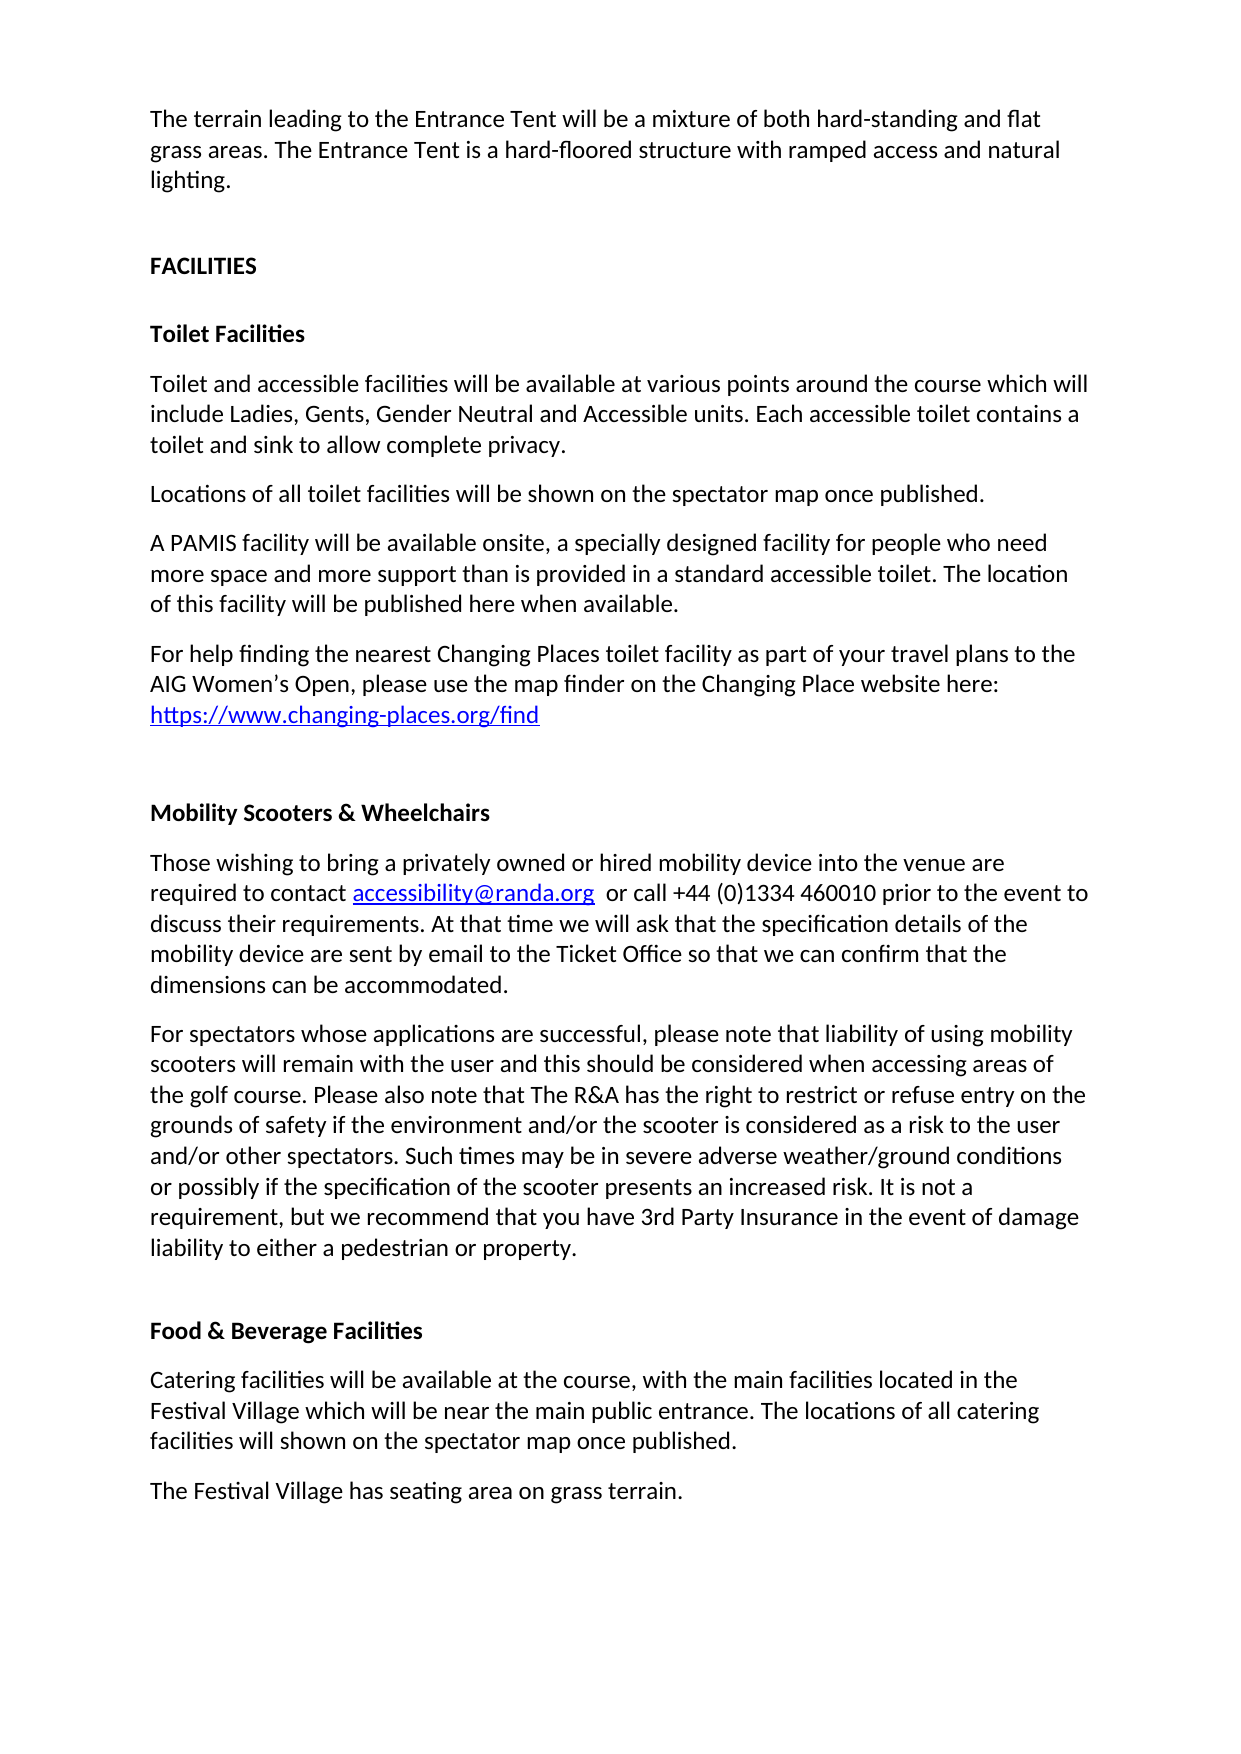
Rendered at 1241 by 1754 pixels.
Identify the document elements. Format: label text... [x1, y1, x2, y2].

text Locations of all toilet facilities will be shown on the spectator map once published. [150, 478, 1090, 509]
text For spectators whose applications are successful, please note that liability of using mobility scooters will remain with the user and this should be considered when accessing areas of the golf course. Please also note that The R&A has the right to restrict or refuse entry on the grounds of safety if the environment and/or the scooter is considered as a risk to the user and/or other spectators. Such times may be in severe adverse weather/ground conditions or possibly if the specification of the scooter presents an increased risk. It is not a requirement, but we recommend that you have 3rd Party Insurance in the event of damage liability to either a pedestrian or property. [150, 1018, 1090, 1262]
text For help finding the nearest Changing Places toilet facility as part of your travel plans to the AIG Women’s Open, please use the map finder on the Changing Place website here: https://www.changing-places.org/find [150, 638, 1090, 729]
text Food & Beverage Facilities [150, 1315, 1090, 1346]
text The Festival Village has seating area on grass terrain. [150, 1475, 1090, 1505]
text Toilet Facilities [150, 319, 1090, 349]
text Toilet and accessible facilities will be available at various points around the course which will include Ladies, Gents, Gender Neutral and Accessible units. Each accessible toilet contains a toilet and sink to allow complete privacy. [150, 368, 1090, 459]
subtitle FACILITIES [150, 250, 1090, 281]
text The terrain leading to the Entrance Tent will be a mixture of both hard-standing and flat grass areas. The Entrance Tent is a hard-floored structure with ramped access and natural lighting. [150, 103, 1090, 195]
text A PAMIS facility will be available onsite, a specially designed facility for people who need more space and more support than is provided in a standard accessible toilet. The location of this facility will be published here when available. [150, 527, 1090, 619]
text Catering facilities will be available at the course, with the main facilities located in the Festival Village which will be near the main public entrance. The locations of all catering facilities will shown on the spectator map once published. [150, 1364, 1090, 1456]
text Those wishing to bring a privately owned or hired mobility device into the venue are required to contact accessibility@randa.org or call +44 (0)1334 460010 prior to the event to discuss their requirements. At that time we will ask that the specification details of the mobility device are sent by email to the Ticket Office so that we can confirm that the dimensions can be accommodated. [150, 847, 1090, 999]
text Mobility Scooters & Wheelchairs [150, 797, 1090, 828]
